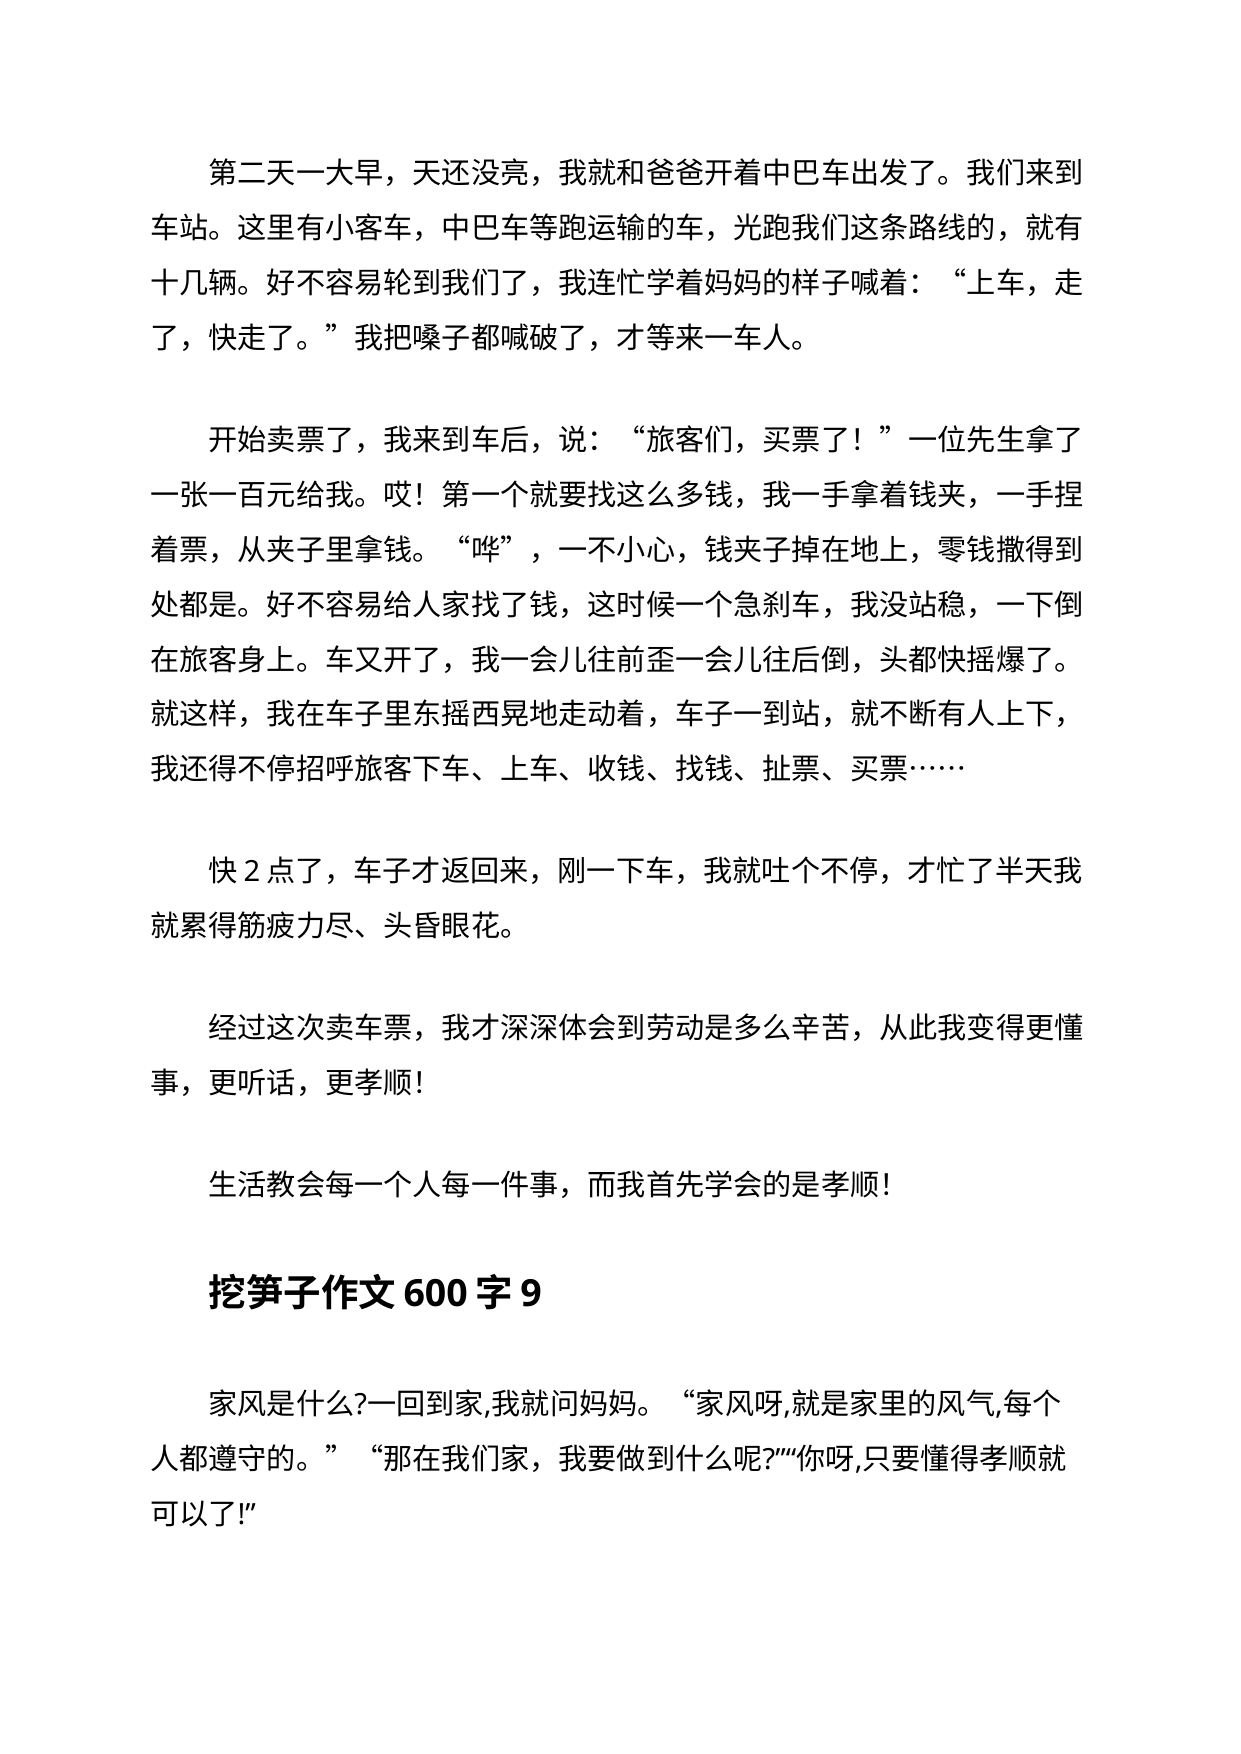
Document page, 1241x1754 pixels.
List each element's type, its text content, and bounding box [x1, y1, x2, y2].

text 生活教会每一个人每一件事，而我首先学会的是孝顺！ [150, 1161, 1090, 1203]
text 快2点了，车子才返回来，刚一下车，我就吐个不停，才忙了半天我就累得筋疲力尽、头昏眼花。 [150, 848, 1090, 945]
text 第二天一大早，天还没亮，我就和爸爸开着中巴车出发了。我们来到车站。这里有小客车，中巴车等跑运输的车，光跑我们这条路线的，就有十几辆。好不容易轮到我们了，我连忙学着妈妈的样子喊着：“上车，走了，快走了。”我把嗓子都喊破了，才等来一车人。 [150, 150, 1090, 357]
text 家风是什么?一回到家,我就问妈妈。“家风呀,就是家里的风气,每个人都遵守的。”“那在我们家，我要做到什么呢?”“你呀,只要懂得孝顺就可以了!” [150, 1380, 1090, 1533]
text 挖笋子作文600字9 [150, 1263, 1090, 1317]
text 开始卖票了，我来到车后，说：“旅客们，买票了！”一位先生拿了一张一百元给我。哎！第一个就要找这么多钱，我一手拿着钱夹，一手捏着票，从夹子里拿钱。“哗”，一不小心，钱夹子掉在地上，零钱撒得到处都是。好不容易给人家找了钱，这时候一个急刹车，我没站稳，一下倒在旅客身上。车又开了，我一会儿往前歪一会儿往后倒，头都快摇爆了。就这样，我在车子里东摇西晃地走动着，车子一到站，就不断有人上下，我还得不停招呼旅客下车、上车、收钱、找钱、扯票、买票…… [150, 416, 1090, 788]
text 经过这次卖车票，我才深深体会到劳动是多么辛苦，从此我变得更懂事，更听话，更孝顺！ [150, 1004, 1090, 1102]
